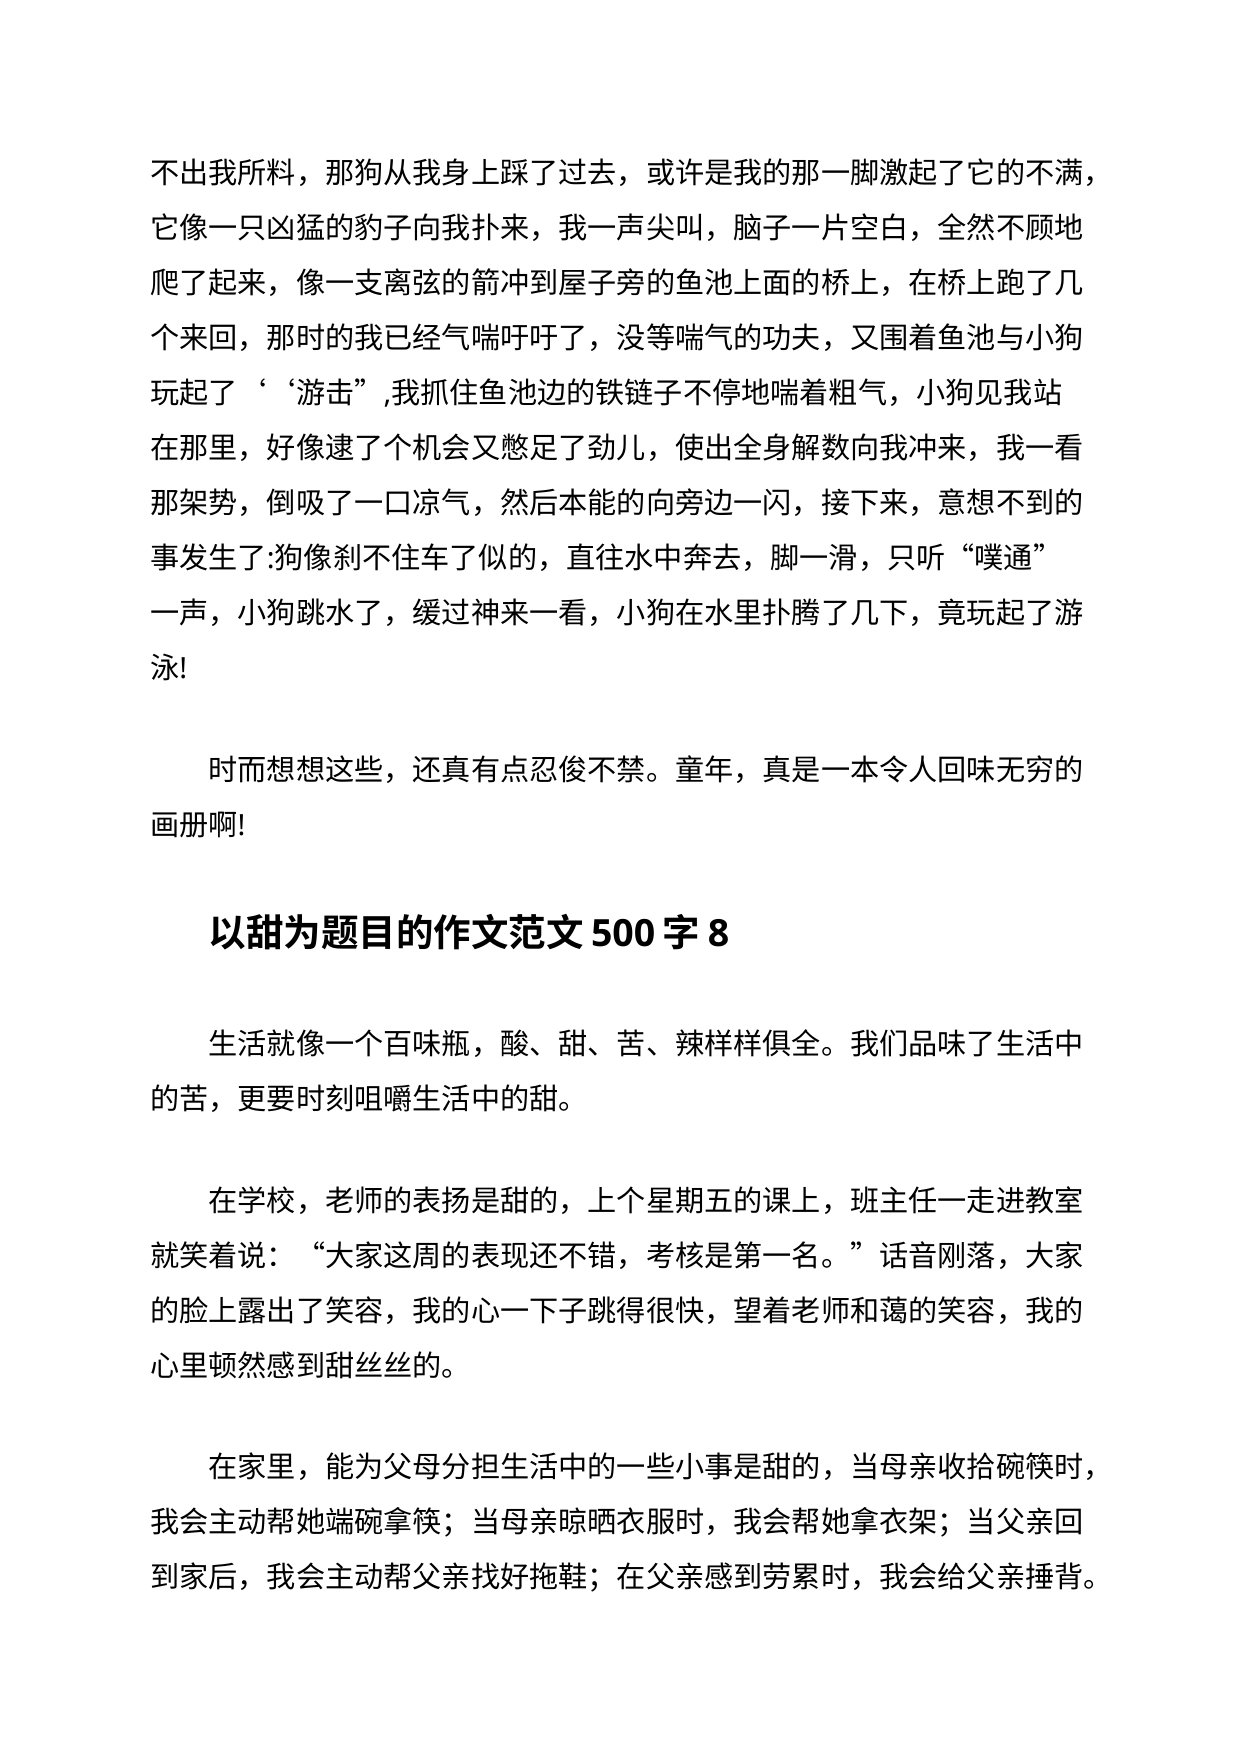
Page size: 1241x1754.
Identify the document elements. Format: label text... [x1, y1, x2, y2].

text 时而想想这些，还真有点忍俊不禁。童年，真是一本令人回味无穷的画册啊! [150, 746, 1090, 843]
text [150, 150, 1090, 687]
text 在学校，老师的表扬是甜的，上个星期五的课上，班主任一走进教室就笑着说：“大家这周的表现还不错，考核是第一名。”话音刚落，大家的脸上露出了笑容，我的心一下子跳得很快，望着老师和蔼的笑容，我的心里顿然感到甜丝丝的。 [150, 1177, 1090, 1384]
text 生活就像一个百味瓶，酸、甜、苦、辣样样俱全。我们品味了生活中的苦，更要时刻咀嚼生活中的甜。 [150, 1021, 1090, 1118]
text 以甜为题目的作文范文500字8 [150, 903, 1090, 958]
text 在家里，能为父母分担生活中的一些小事是甜的，当母亲收拾碗筷时，我会主动帮她端碗拿筷；当母亲晾晒衣服时，我会帮她拿衣架；当父亲回到家后，我会主动帮父亲找好拖鞋；在父亲感到劳累时，我会给父亲捶背。 [150, 1444, 1090, 1596]
